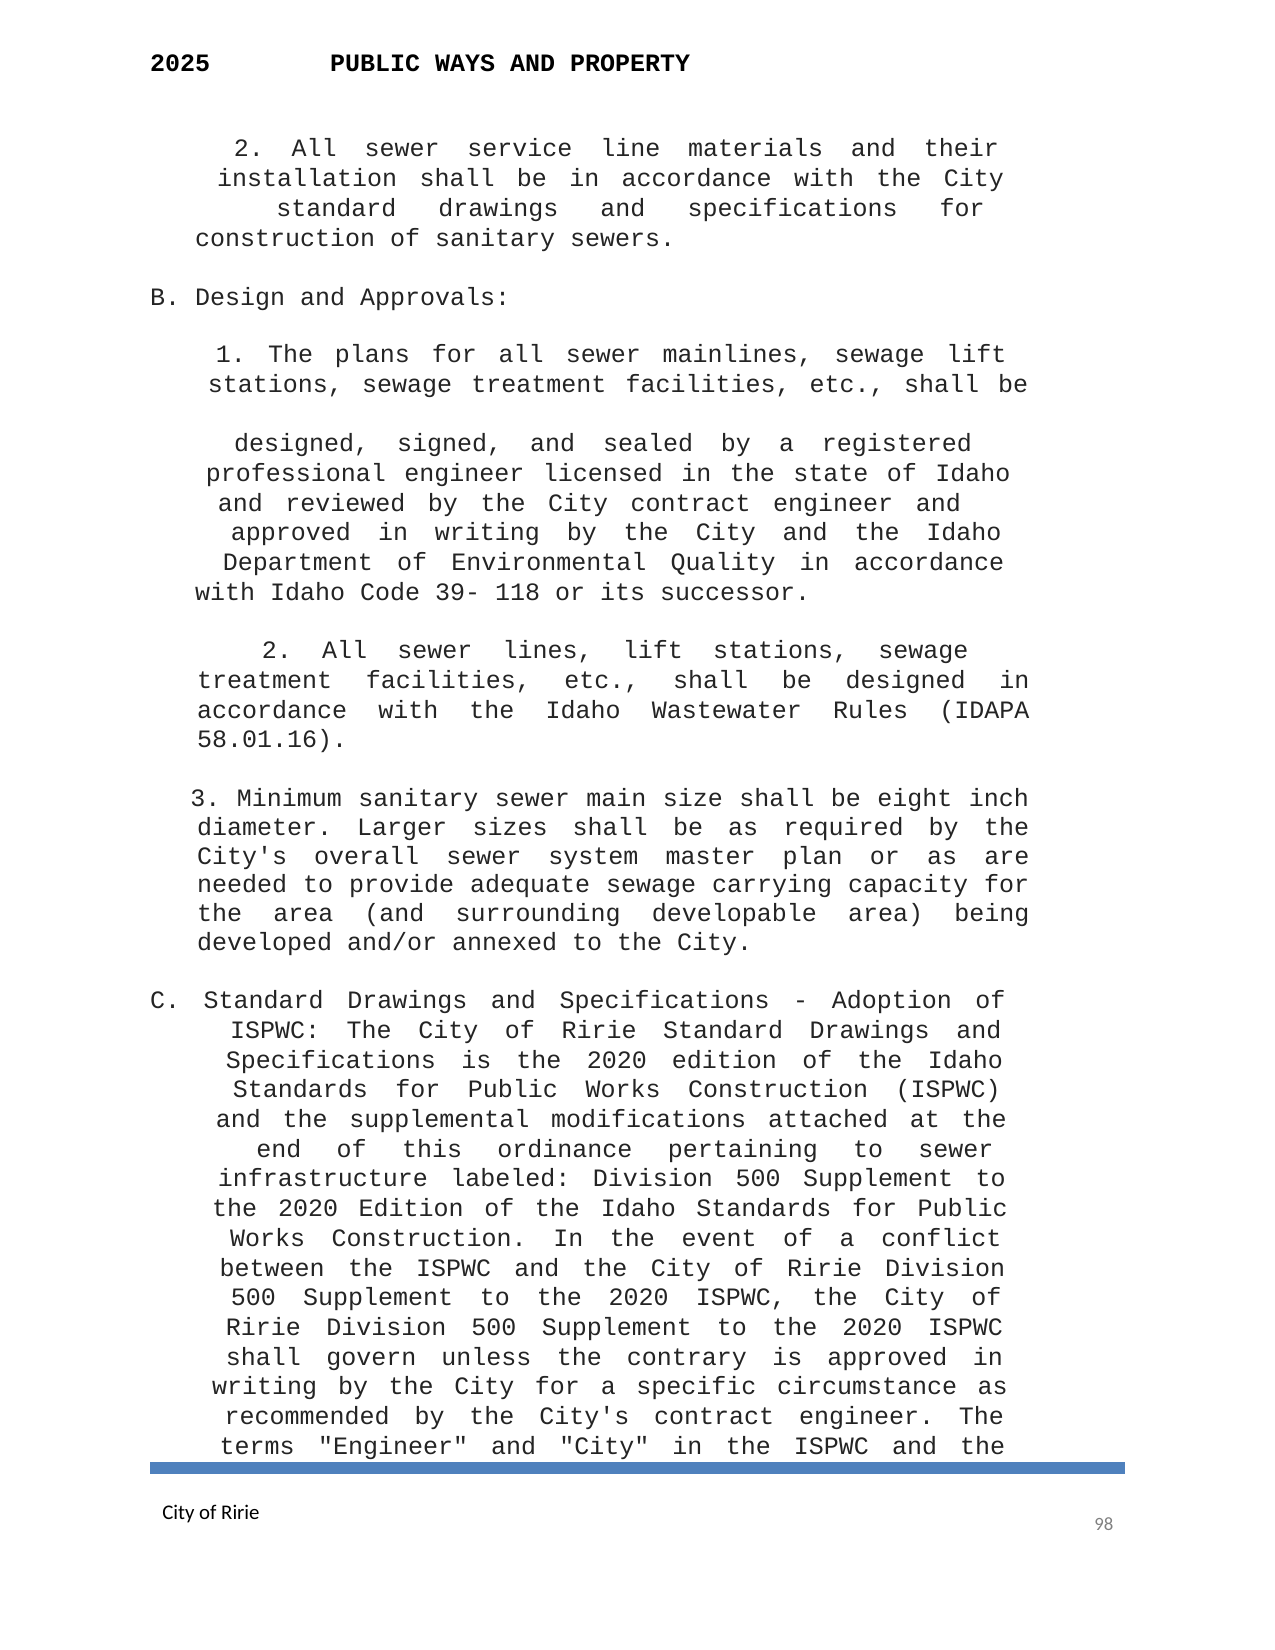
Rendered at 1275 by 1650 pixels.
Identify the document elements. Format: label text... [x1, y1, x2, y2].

text 2. All sewer service line materials and their installation shall be in accordance with the City standard drawings and specifications for construction of sanitary sewers. [150, 136, 1027, 254]
text 2. All sewer lines, lift stations, sewage treatment facilities, etc., shall be designed in accordance with the Idaho Wastewater Rules (IDAPA 58.01.16). [141, 638, 1029, 755]
text 3. Minimum sanitary sewer main size shall be eight inch diameter. Larger sizes shall be as required by the City's overall sewer system master plan or as are needed to provide adequate sewage carrying capacity for the area (and surrounding developable area) being developed and/or annexed to the City. [141, 786, 1029, 958]
text 1. The plans for all sewer mainlines, sewage lift stations, sewage treatment facilities, etc., shall be designed, signed, and sealed by a registered professional engineer licensed in the state of Idaho and reviewed by the City contract engineer and approved in writing by the City and the Idaho Department of Environmental Quality in accordance with Idaho Code 39- 118 or its successor. [150, 342, 1029, 607]
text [150, 988, 1029, 1462]
text B. Design and Approvals: [150, 284, 1125, 313]
